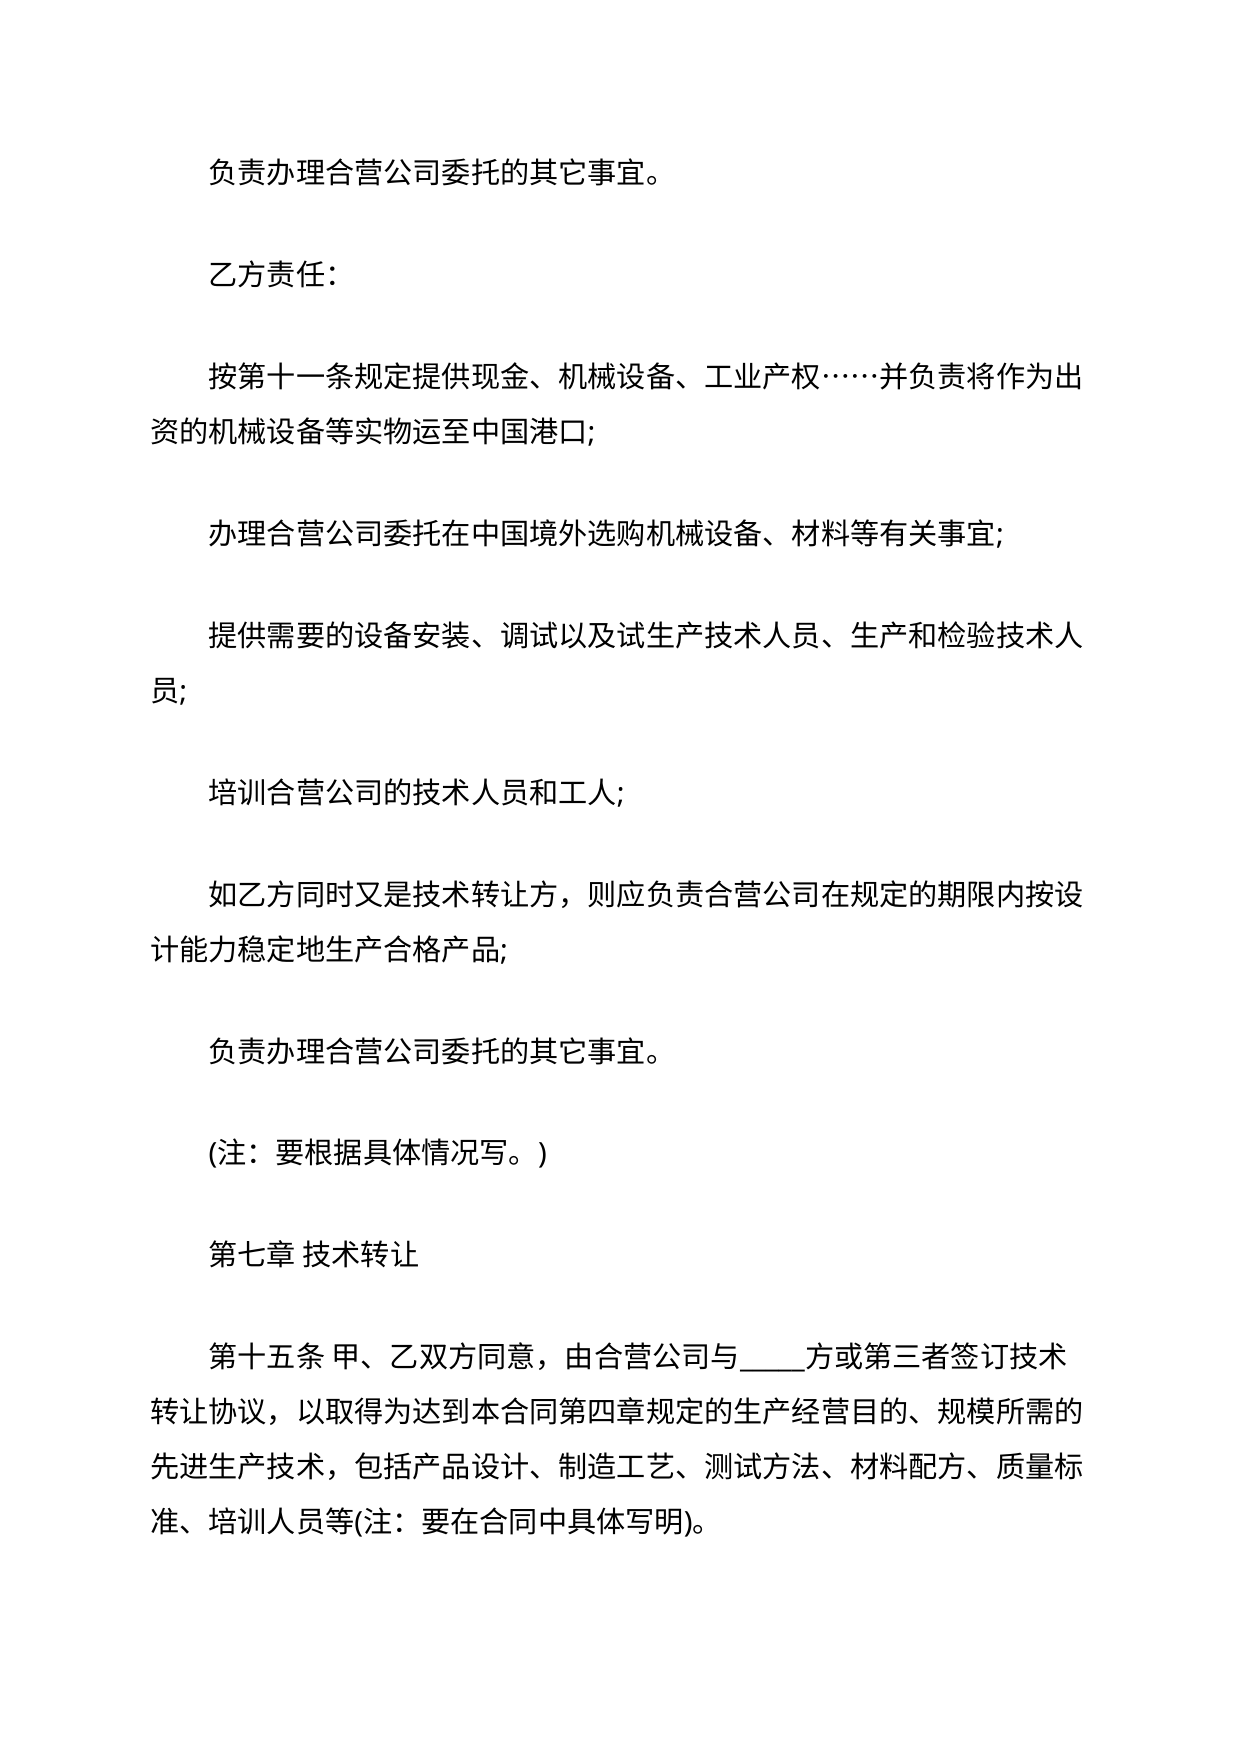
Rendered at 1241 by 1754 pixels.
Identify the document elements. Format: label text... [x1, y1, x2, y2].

text 乙方责任： [150, 252, 1090, 294]
text (注：要根据具体情况写。) [150, 1130, 1090, 1172]
text 负责办理合营公司委托的其它事宜。 [150, 1028, 1090, 1070]
text 按第十一条规定提供现金、机械设备、工业产权……并负责将作为出资的机械设备等实物运至中国港口; [150, 353, 1090, 451]
text 培训合营公司的技术人员和工人; [150, 769, 1090, 812]
text 第十五条 甲、乙双方同意，由合营公司与_____方或第三者签订技术转让协议，以取得为达到本合同第四章规定的生产经营目的、规模所需的先进生产技术，包括产品设计、制造工艺、测试方法、材料配方、质量标准、培训人员等(注：要在合同中具体写明)。 [150, 1334, 1090, 1541]
text 提供需要的设备安装、调试以及试生产技术人员、生产和检验技术人员; [150, 612, 1090, 710]
text 负责办理合营公司委托的其它事宜。 [150, 150, 1090, 192]
text 如乙方同时又是技术转让方，则应负责合营公司在规定的期限内按设计能力稳定地生产合格产品; [150, 871, 1090, 968]
text 办理合营公司委托在中国境外选购机械设备、材料等有关事宜; [150, 510, 1090, 553]
text 第七章 技术转让 [150, 1232, 1090, 1274]
